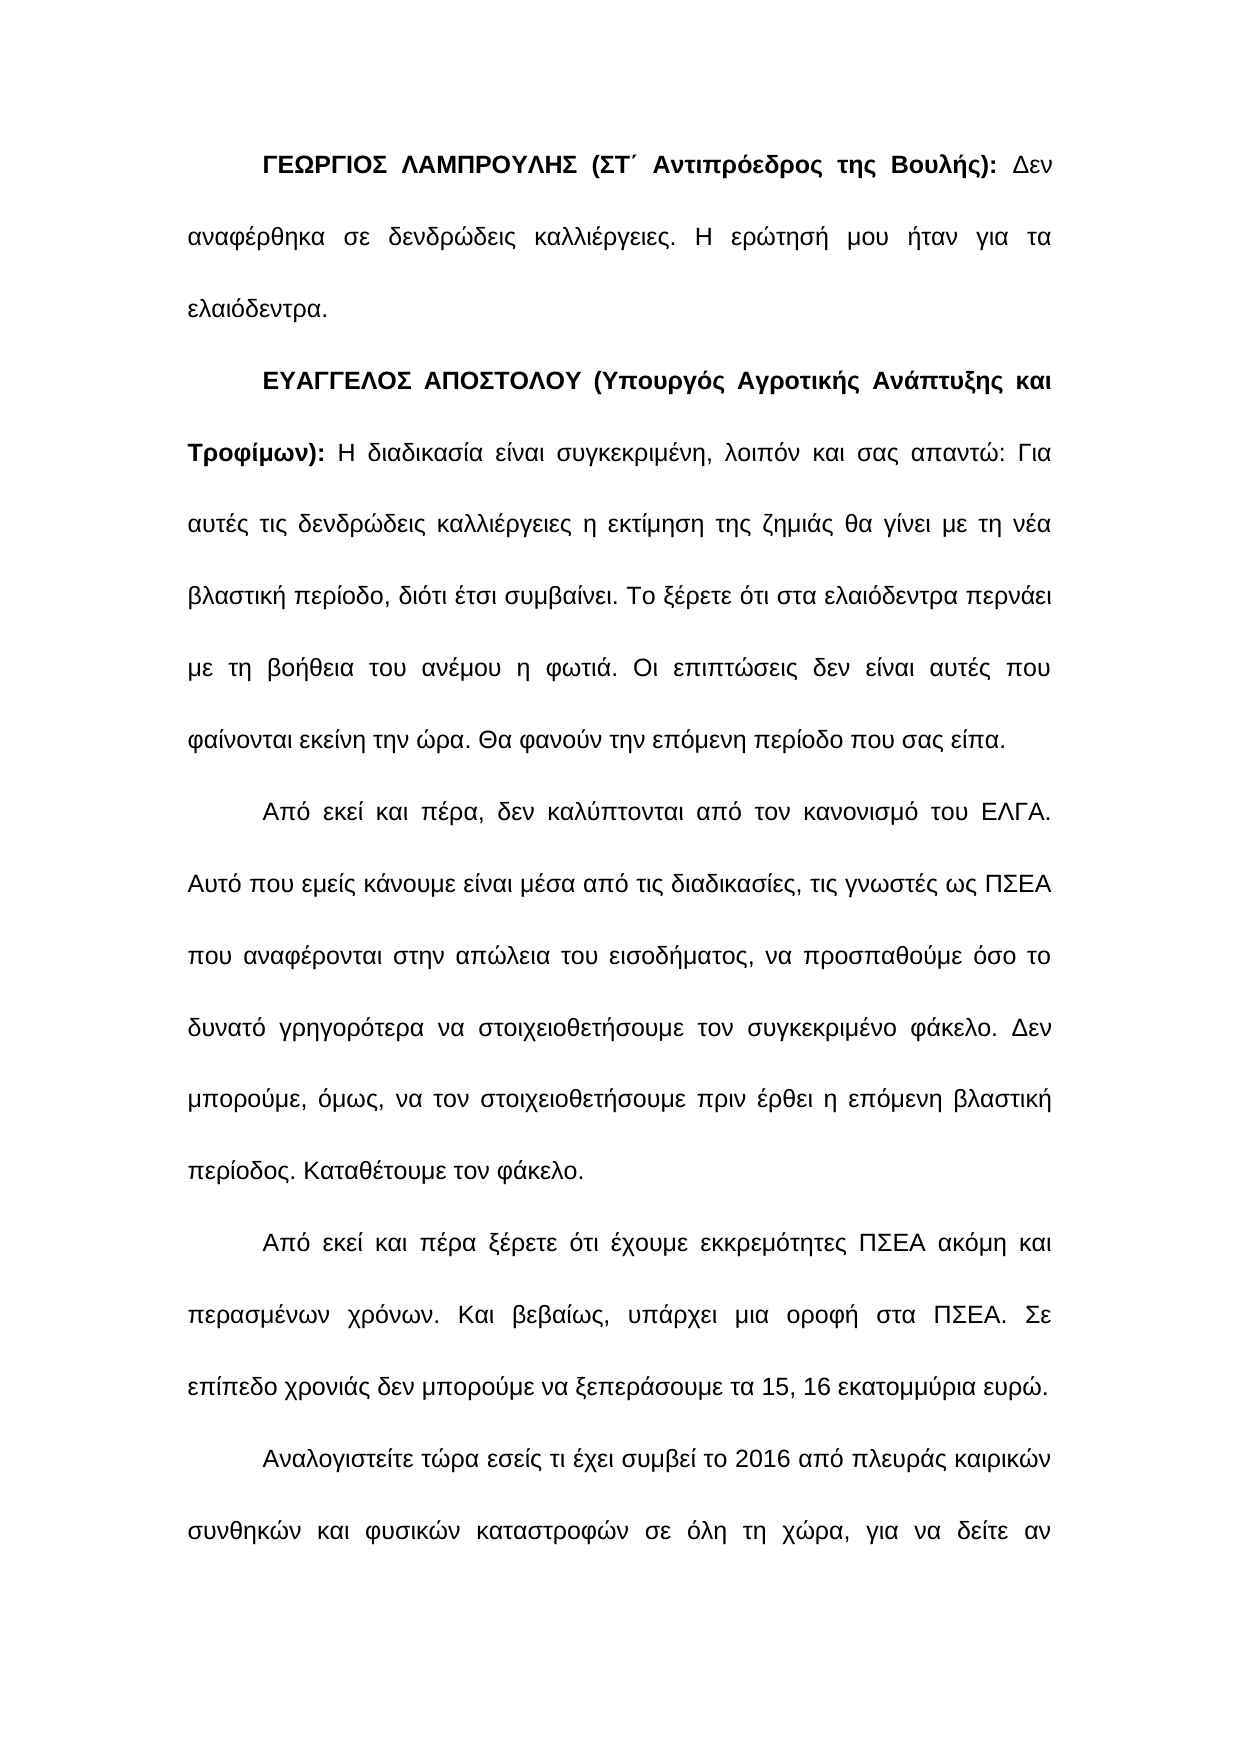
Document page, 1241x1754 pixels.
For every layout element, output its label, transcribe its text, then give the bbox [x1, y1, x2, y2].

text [187, 1444, 1053, 1544]
text Από εκεί και πέρα, δεν καλύπτονται από τον κανονισμό του ΕΛΓΑ. Αυτό που εμείς κάνουμε είναι μέσα από τις διαδικασίες, τις γνωστές ως ΠΣΕΑ που αναφέρονται στην απώλεια του εισοδήματος, να προσπαθούμε όσο το δυνατό γρηγορότερα να στοιχειοθετήσουμε τον συγκεκριμένο φάκελο. Δεν μπορούμε, όμως, να τον στοιχειοθετήσουμε πριν έρθει η επόμενη βλαστική περίοδος. Καταθέτουμε τον φάκελο. [187, 797, 1053, 1185]
text ΕΥΑΓΓΕΛΟΣ ΑΠΟΣΤΟΛΟΥ (Υπουργός Αγροτικής Ανάπτυξης και Τροφίμων): Η διαδικασία είναι συγκεκριμένη, λοιπόν και σας απαντώ: Για αυτές τις δενδρώδεις καλλιέργειες η εκτίμηση της ζημιάς θα γίνει με τη νέα βλαστική περίοδο, διότι έτσι συμβαίνει. Το ξέρετε ότι στα ελαιόδεντρα περνάει με τη βοήθεια του ανέμου η φωτιά. Οι επιπτώσεις δεν είναι αυτές που φαίνονται εκείνη την ώρα. Θα φανούν την επόμενη περίοδο που σας είπα. [187, 366, 1053, 754]
text ΓΕΩΡΓΙΟΣ ΛΑΜΠΡΟΥΛΗΣ (ΣΤ΄ Αντιπρόεδρος της Βουλής): Δεν αναφέρθηκα σε δενδρώδεις καλλιέργειες. Η ερώτησή μου ήταν για τα ελαιόδεντρα. [187, 150, 1053, 322]
text Από εκεί και πέρα ξέρετε ότι έχουμε εκκρεμότητες ΠΣΕΑ ακόμη και περασμένων χρόνων. Και βεβαίως, υπάρχει μια οροφή στα ΠΣΕΑ. Σε επίπεδο χρονιάς δεν μπορούμε να ξεπεράσουμε τα 15, 16 εκατομμύρια ευρώ. [187, 1228, 1053, 1401]
